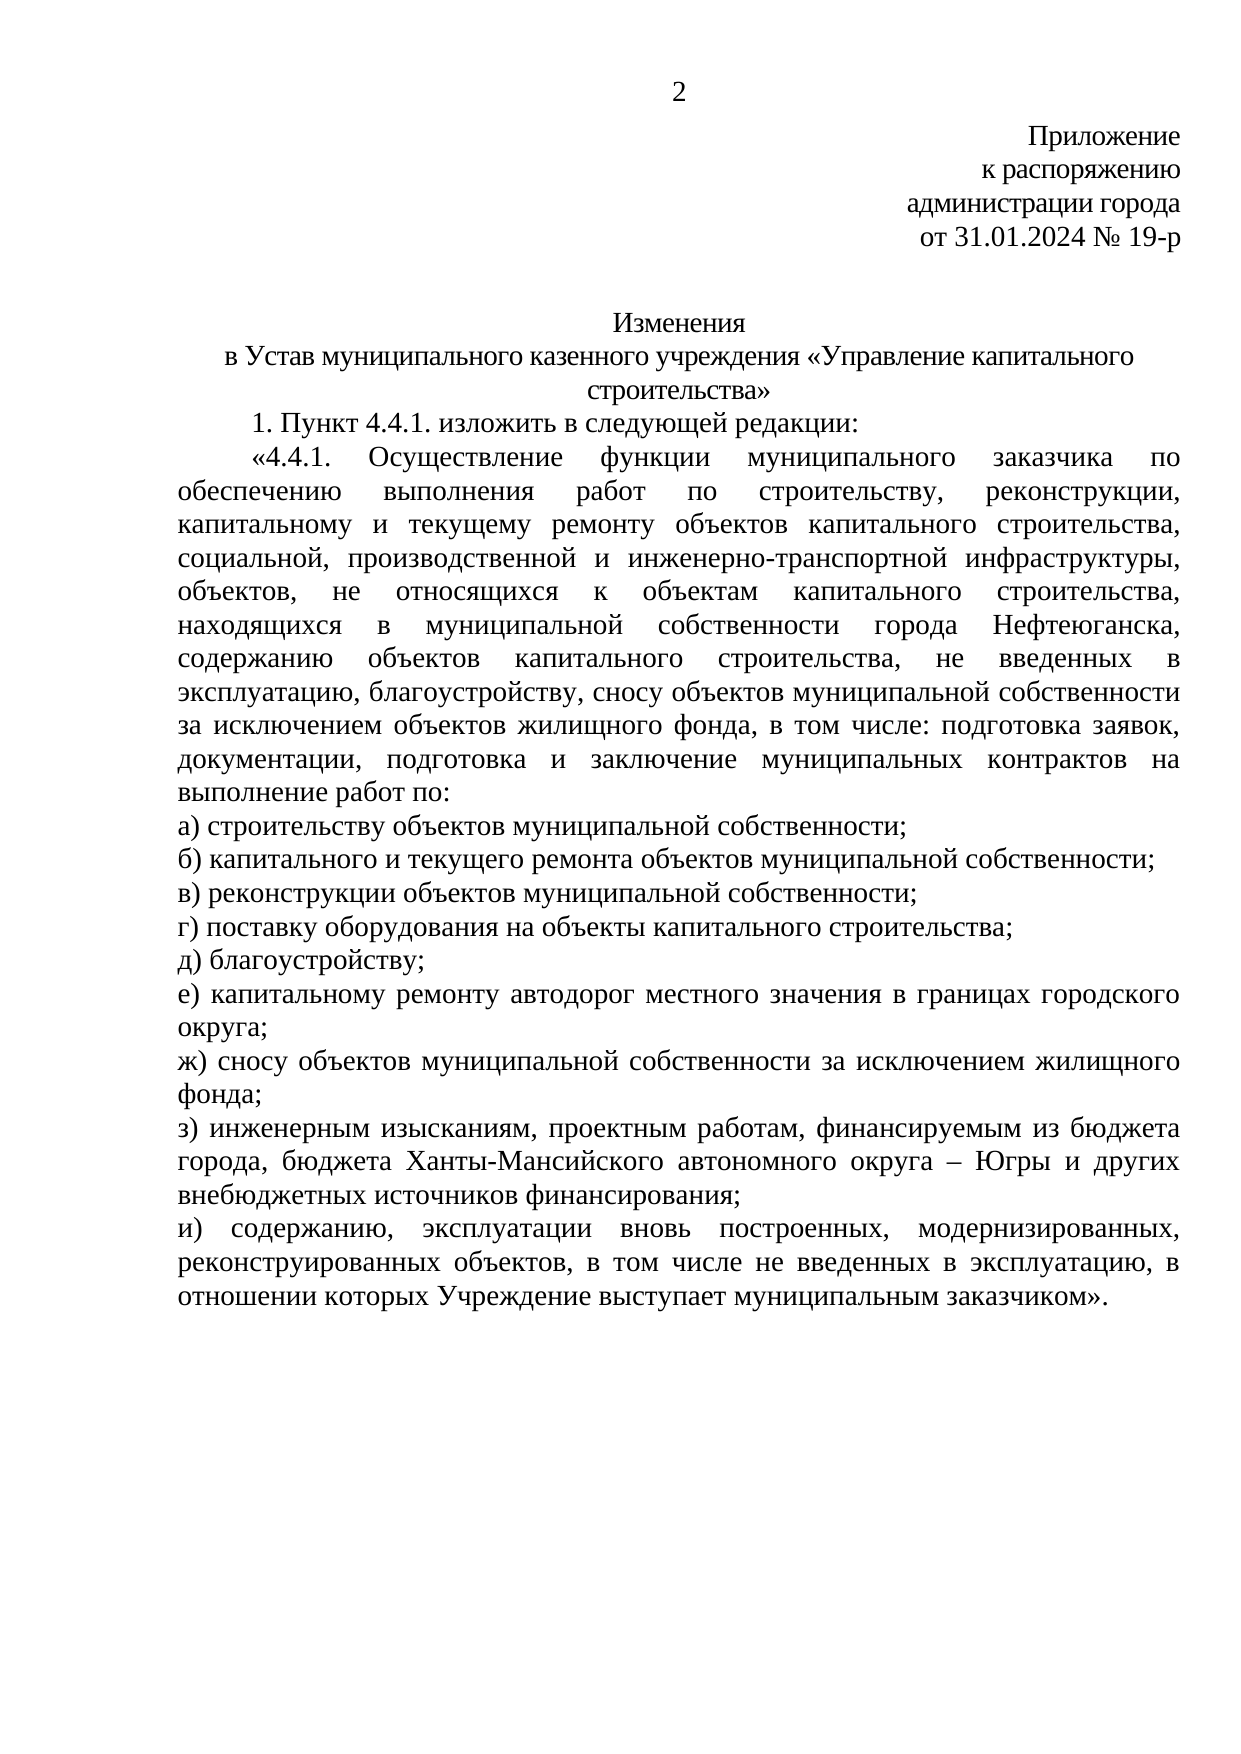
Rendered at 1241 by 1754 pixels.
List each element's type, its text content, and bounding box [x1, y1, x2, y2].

text «4.4.1. Осуществление функции муниципального заказчика по обеспечению выполнения работ по строительству, реконструкции, капитальному и текущему ремонту объектов капитального строительства, социальной, производственной и инженерно-транспортной инфраструктуры, объектов, не относящихся к объектам капитального строительства, находящихся в муниципальной собственности города Нефтеюганска, содержанию объектов капитального строительства, не введенных в эксплуатацию, благоустройству, сносу объектов муниципальной собственности за исключением объектов жилищного фонда, в том числе: подготовка заявок, документации, подготовка и заключение муниципальных контрактов на выполнение работ по: [177, 439, 1181, 808]
text а) строительству объектов муниципальной собственности; [177, 808, 1181, 842]
text Изменения [177, 305, 1181, 338]
text и) содержанию, эксплуатации вновь построенных, модернизированных, реконструированных объектов, в том числе не введенных в эксплуатацию, в отношении которых Учреждение выступает муниципальным заказчиком». [177, 1211, 1181, 1311]
text ж) сносу объектов муниципальной собственности за исключением жилищного фонда; [177, 1043, 1181, 1110]
text к распоряжению [886, 152, 1181, 185]
text в Устав муниципального казенного учреждения «Управление капитального строительства» [177, 338, 1181, 406]
text е) капитальному ремонту автодорог местного значения в границах городского округа; [177, 976, 1181, 1043]
text Приложение [886, 118, 1181, 152]
text б) капитального и текущего ремонта объектов муниципальной собственности; [177, 842, 1181, 875]
text в) реконструкции объектов муниципальной собственности; [177, 875, 1181, 909]
text 1. Пункт 4.4.1. изложить в следующей редакции: [177, 406, 1181, 439]
text администрации города [886, 185, 1181, 219]
text з) инженерным изысканиям, проектным работам, финансируемым из бюджета города, бюджета Ханты-Мансийского автономного округа – Югры и других внебюджетных источников финансирования; [177, 1110, 1181, 1211]
text г) поставку оборудования на объекты капитального строительства; [177, 909, 1181, 942]
text д) благоустройству; [177, 942, 1181, 976]
text от 31.01.2024 № 19-р [886, 219, 1181, 252]
